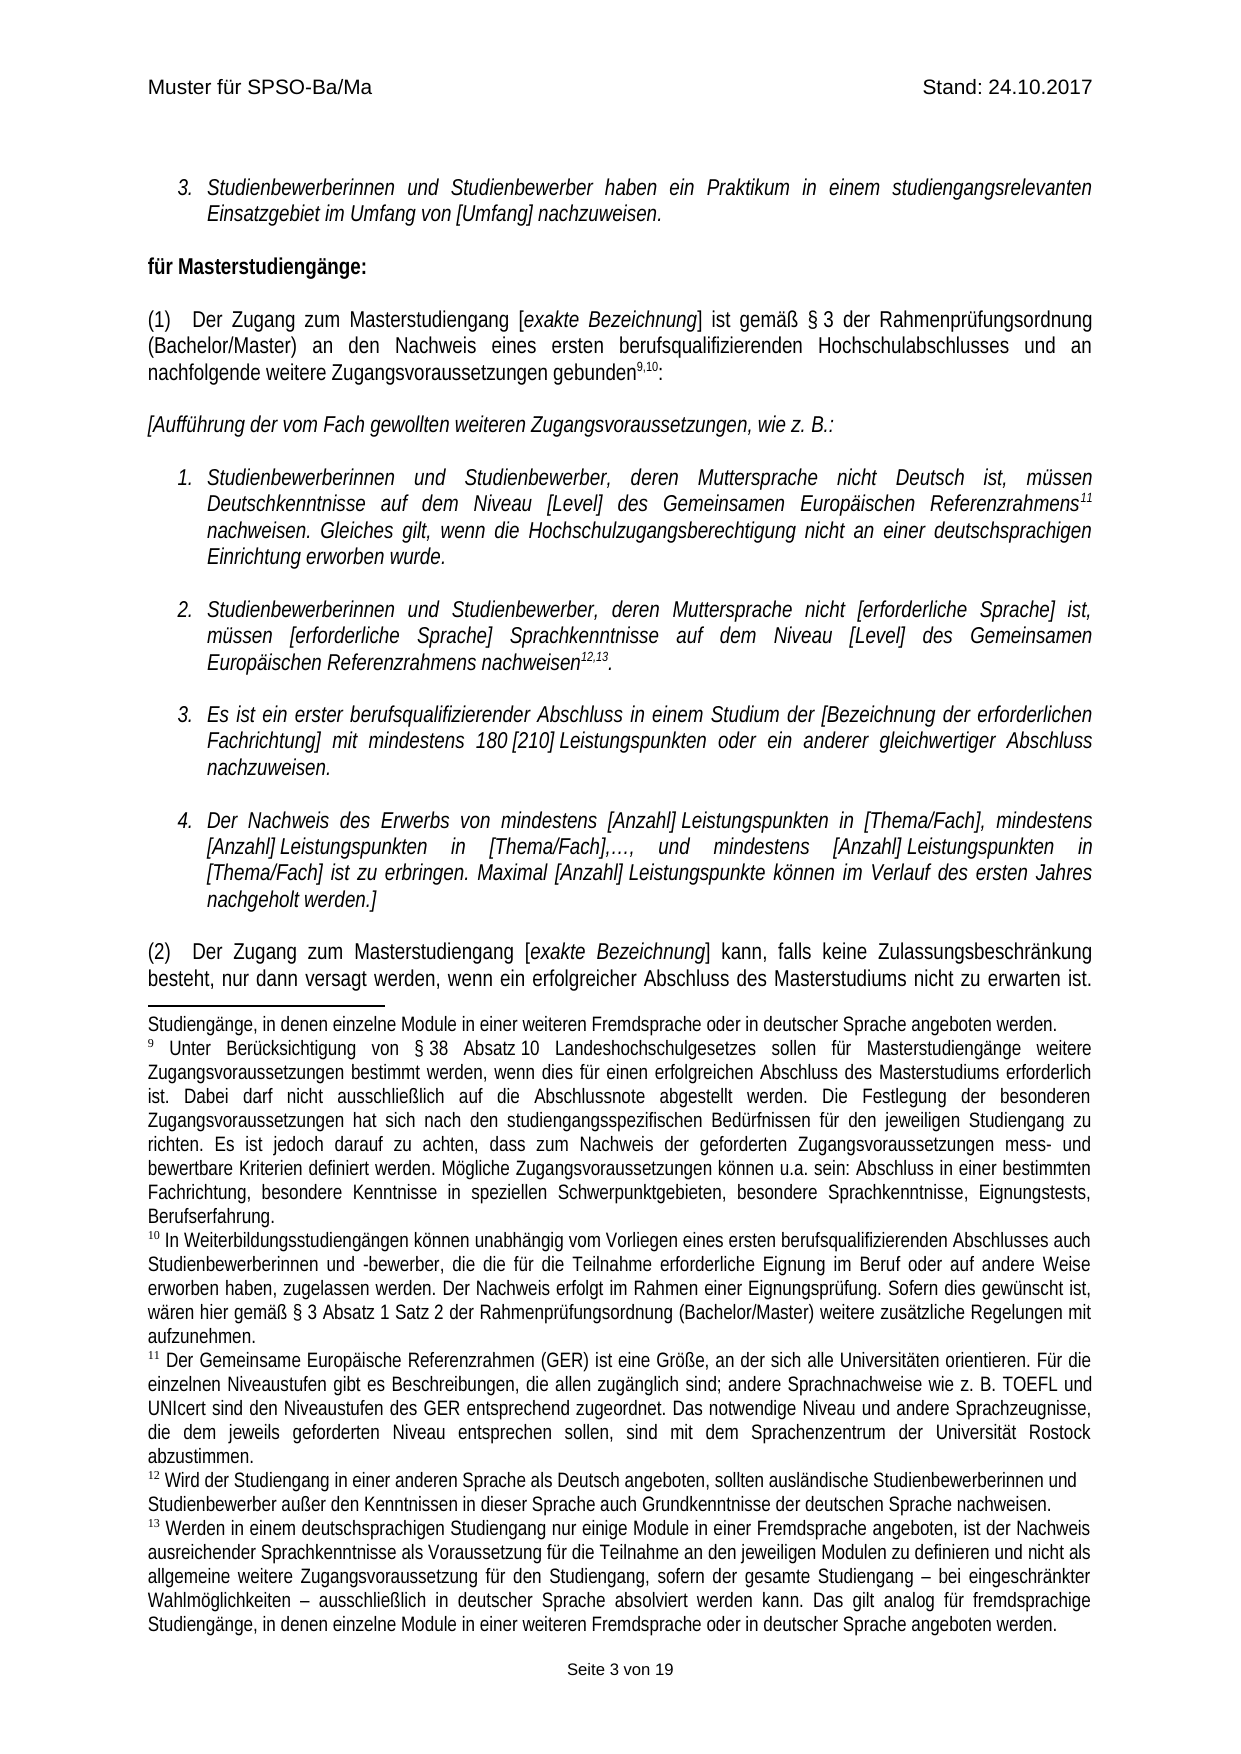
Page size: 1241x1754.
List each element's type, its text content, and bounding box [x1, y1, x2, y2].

text (1) Der Zugang zum Masterstudiengang [exakte Bezeichnung] ist gemäß § 3 der Rahmenprüfungsordnung (Bachelor/Master) an den Nachweis eines ersten berufsqualifizierenden Hochschulabschlusses und an nachfolgende weitere Zugangsvoraussetzungen gebunden,: [148, 306, 1092, 385]
text 4. Der Nachweis des Erwerbs von mindestens [Anzahl] Leistungspunkten in [Thema/Fach], mindestens [Anzahl] Leistungspunkten in [Thema/Fach],…, und mindestens [Anzahl] Leistungspunkten in [Thema/Fach] ist zu erbringen. Maximal [Anzahl] Leistungspunkte können im Verlauf des ersten Jahres nachgeholt werden.] [177, 807, 1092, 912]
text für Masterstudiengänge: [148, 253, 1092, 279]
list Studienbewerberinnen und Studienbewerber, deren Muttersprache nicht Deutsch ist, müssen Deutschkenntnisse auf dem Niveau [Level] des Gemeinsamen Europäischen Referenzrahmens nachweisen. Gleiches gilt, wenn die Hochschulzugangsberechtigung nicht an einer deutschsprachigen Einrichtung erworben wurde. [177, 464, 1092, 569]
text [Aufführung der vom Fach gewollten weiteren Zugangsvoraussetzungen, wie z. B.: [148, 411, 1092, 438]
text 3. Es ist ein erster berufsqualifizierender Abschluss in einem Studium der [Bezeichnung der erforderlichen Fachrichtung] mit mindestens 180 [210] Leistungspunkten oder ein anderer gleichwertiger Abschluss nachzuweisen. [177, 701, 1092, 780]
list Studienbewerberinnen und Studienbewerber, deren Muttersprache nicht [erforderliche Sprache] ist, müssen [erforderliche Sprache] Sprachkenntnisse auf dem Niveau [Level] des Gemeinsamen Europäischen Referenzrahmens nachweisen,. [177, 596, 1092, 675]
list Studienbewerberinnen und Studienbewerber haben ein Praktikum in einem studiengangsrelevanten Einsatzgebiet im Umfang von [Umfang] nachzuweisen. [177, 174, 1092, 227]
